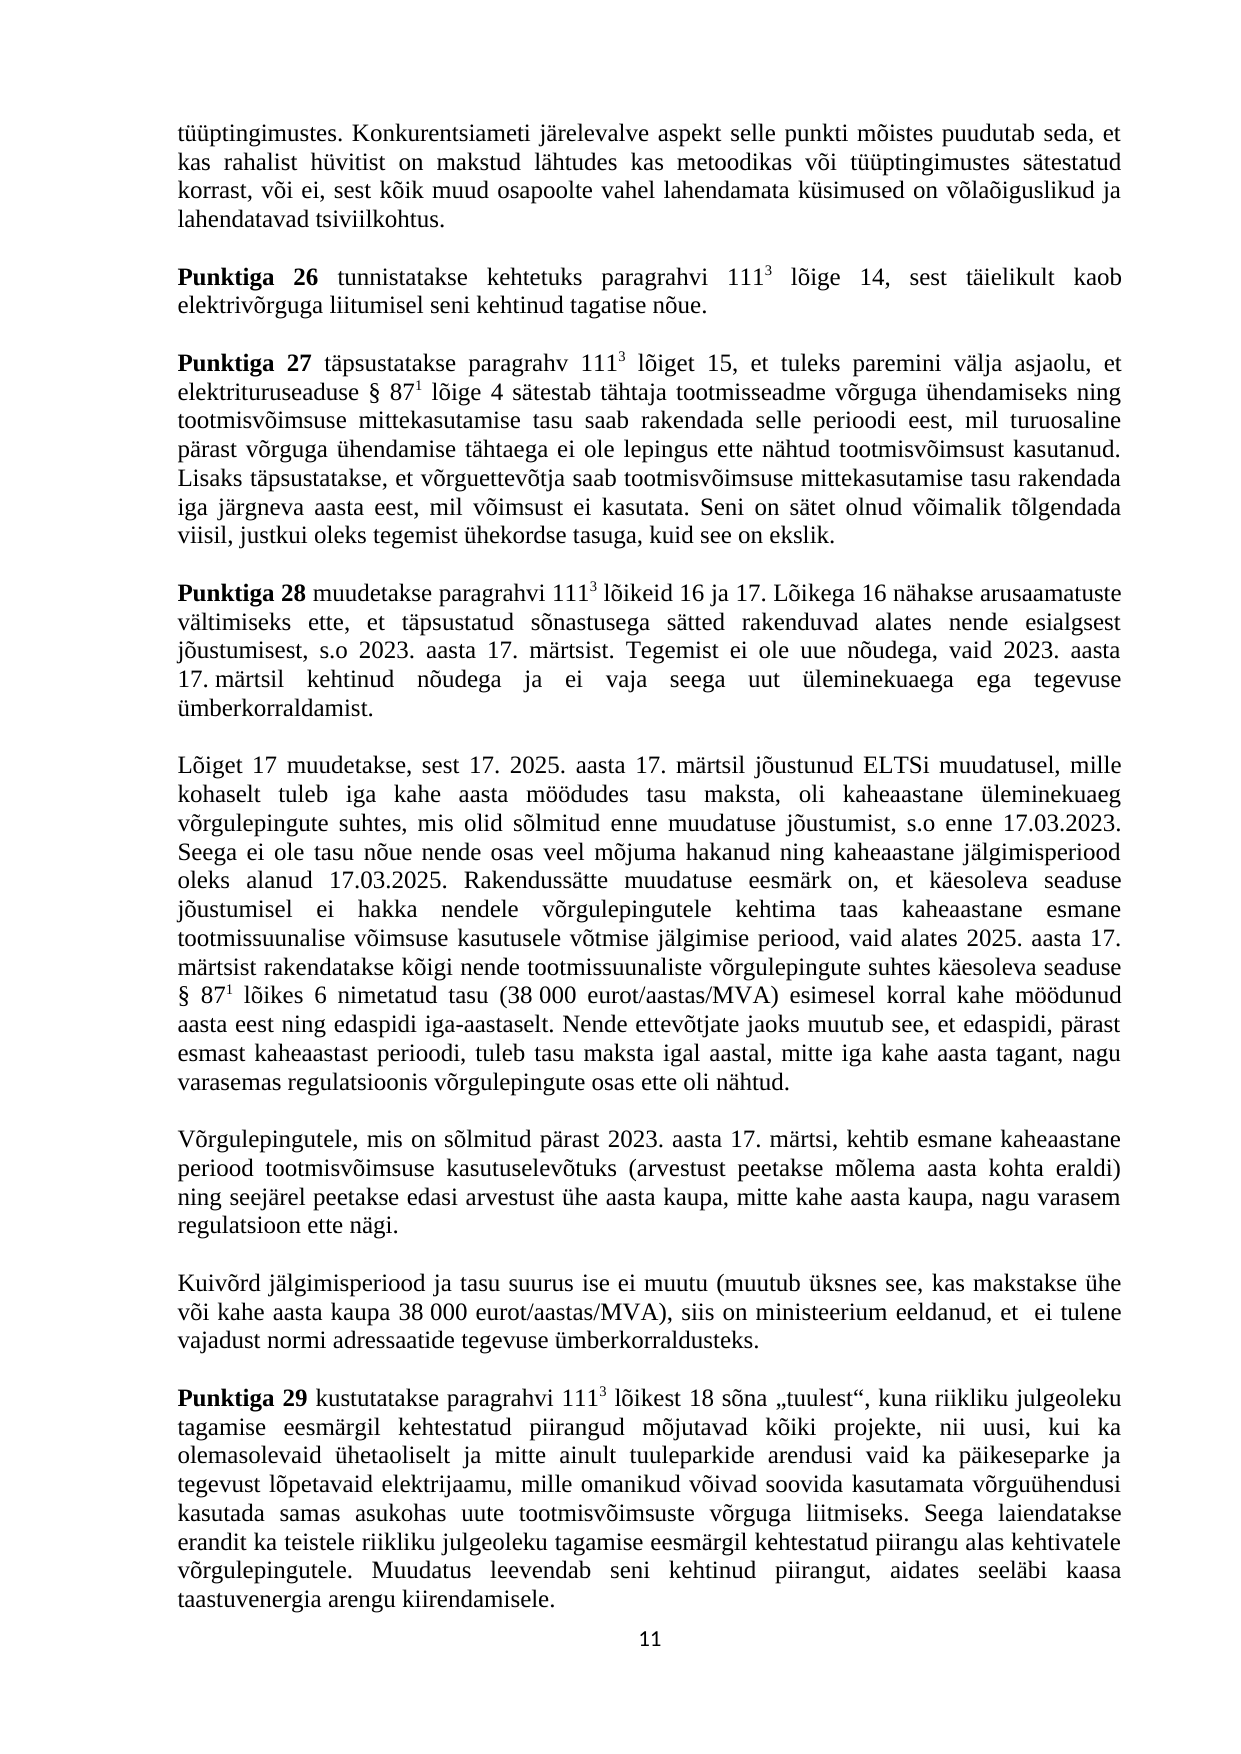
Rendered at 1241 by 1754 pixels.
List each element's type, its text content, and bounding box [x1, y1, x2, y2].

text Punktiga 28 muudetakse paragrahvi 1113 lõikeid 16 ja 17. Lõikega 16 nähakse arusaamatuste vältimiseks ette, et täpsustatud sõnastusega sätted rakenduvad alates nende esialgsest jõustumisest, s.o 2023. aasta 17. märtsist. Tegemist ei ole uue nõudega, vaid 2023. aasta 17. märtsil kehtinud nõudega ja ei vaja seega uut üleminekuaega ega tegevuse ümberkorraldamist. [177, 578, 1122, 722]
text Võrgulepingutele, mis on sõlmitud pärast 2023. aasta 17. märtsi, kehtib esmane kaheaastane periood tootmisvõimsuse kasutuselevõtuks (arvestust peetakse mõlema aasta kohta eraldi) ning seejärel peetakse edasi arvestust ühe aasta kaupa, mitte kahe aasta kaupa, nagu varasem regulatsioon ette nägi. [177, 1124, 1122, 1239]
text Kuivõrd jälgimisperiood ja tasu suurus ise ei muutu (muutub üksnes see, kas makstakse ühe või kahe aasta kaupa 38 000 eurot/aastas/MVA), siis on ministeerium eeldanud, et ei tulene vajadust normi adressaatide tegevuse ümberkorraldusteks. [177, 1268, 1122, 1354]
text Punktiga 29 kustutatakse paragrahvi 1113 lõikest 18 sõna „tuulest“, kuna riikliku julgeoleku tagamise eesmärgil kehtestatud piirangud mõjutavad kõiki projekte, nii uusi, kui ka olemasolevaid ühetaoliselt ja mitte ainult tuuleparkide arendusi vaid ka päikeseparke ja tegevust lõpetavaid elektrijaamu, mille omanikud võivad soovida kasutamata võrguühendusi kasutada samas asukohas uute tootmisvõimsuste võrguga liitmiseks. Seega laiendatakse erandit ka teistele riikliku julgeoleku tagamise eesmärgil kehtestatud piirangu alas kehtivatele võrgulepingutele. Muudatus leevendab seni kehtinud piirangut, aidates seeläbi kaasa taastuvenergia arengu kiirendamisele. [177, 1383, 1122, 1613]
text Punktiga 27 täpsustatakse paragrahv 1113 lõiget 15, et tuleks paremini välja asjaolu, et elektrituruseaduse § 871 lõige 4 sätestab tähtaja tootmisseadme võrguga ühendamiseks ning tootmisvõimsuse mittekasutamise tasu saab rakendada selle perioodi eest, mil turuosaline pärast võrguga ühendamise tähtaega ei ole lepingus ette nähtud tootmisvõimsust kasutanud. Lisaks täpsustatakse, et võrguettevõtja saab tootmisvõimsuse mittekasutamise tasu rakendada iga järgneva aasta eest, mil võimsust ei kasutata. Seni on sätet olnud võimalik tõlgendada viisil, justkui oleks tegemist ühekordse tasuga, kuid see on ekslik. [177, 348, 1122, 549]
text Punktiga 26 tunnistatakse kehtetuks paragrahvi 1113 lõige 14, sest täielikult kaob elektrivõrguga liitumisel seni kehtinud tagatise nõue. [177, 262, 1122, 319]
text Lõiget 17 muudetakse, sest 17. 2025. aasta 17. märtsil jõustunud ELTSi muudatusel, mille kohaselt tuleb iga kahe aasta möödudes tasu maksta, oli kaheaastane üleminekuaeg võrgulepingute suhtes, mis olid sõlmitud enne muudatuse jõustumist, s.o enne 17.03.2023. Seega ei ole tasu nõue nende osas veel mõjuma hakanud ning kaheaastane jälgimisperiood oleks alanud 17.03.2025. Rakendussätte muudatuse eesmärk on, et käesoleva seaduse jõustumisel ei hakka nendele võrgulepingutele kehtima taas kaheaastane esmane tootmissuunalise võimsuse kasutusele võtmise jälgimise periood, vaid alates 2025. aasta 17. märtsist rakendatakse kõigi nende tootmissuunaliste võrgulepingute suhtes käesoleva seaduse § 871 lõikes 6 nimetatud tasu (38 000 eurot/aastas/MVA) esimesel korral kahe möödunud aasta eest ning edaspidi iga-aastaselt. Nende ettevõtjate jaoks muutub see, et edaspidi, pärast esmast kaheaastast perioodi, tuleb tasu maksta igal aastal, mitte iga kahe aasta tagant, nagu varasemas regulatsioonis võrgulepingute osas ette oli nähtud. [177, 751, 1122, 1096]
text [177, 118, 1122, 233]
